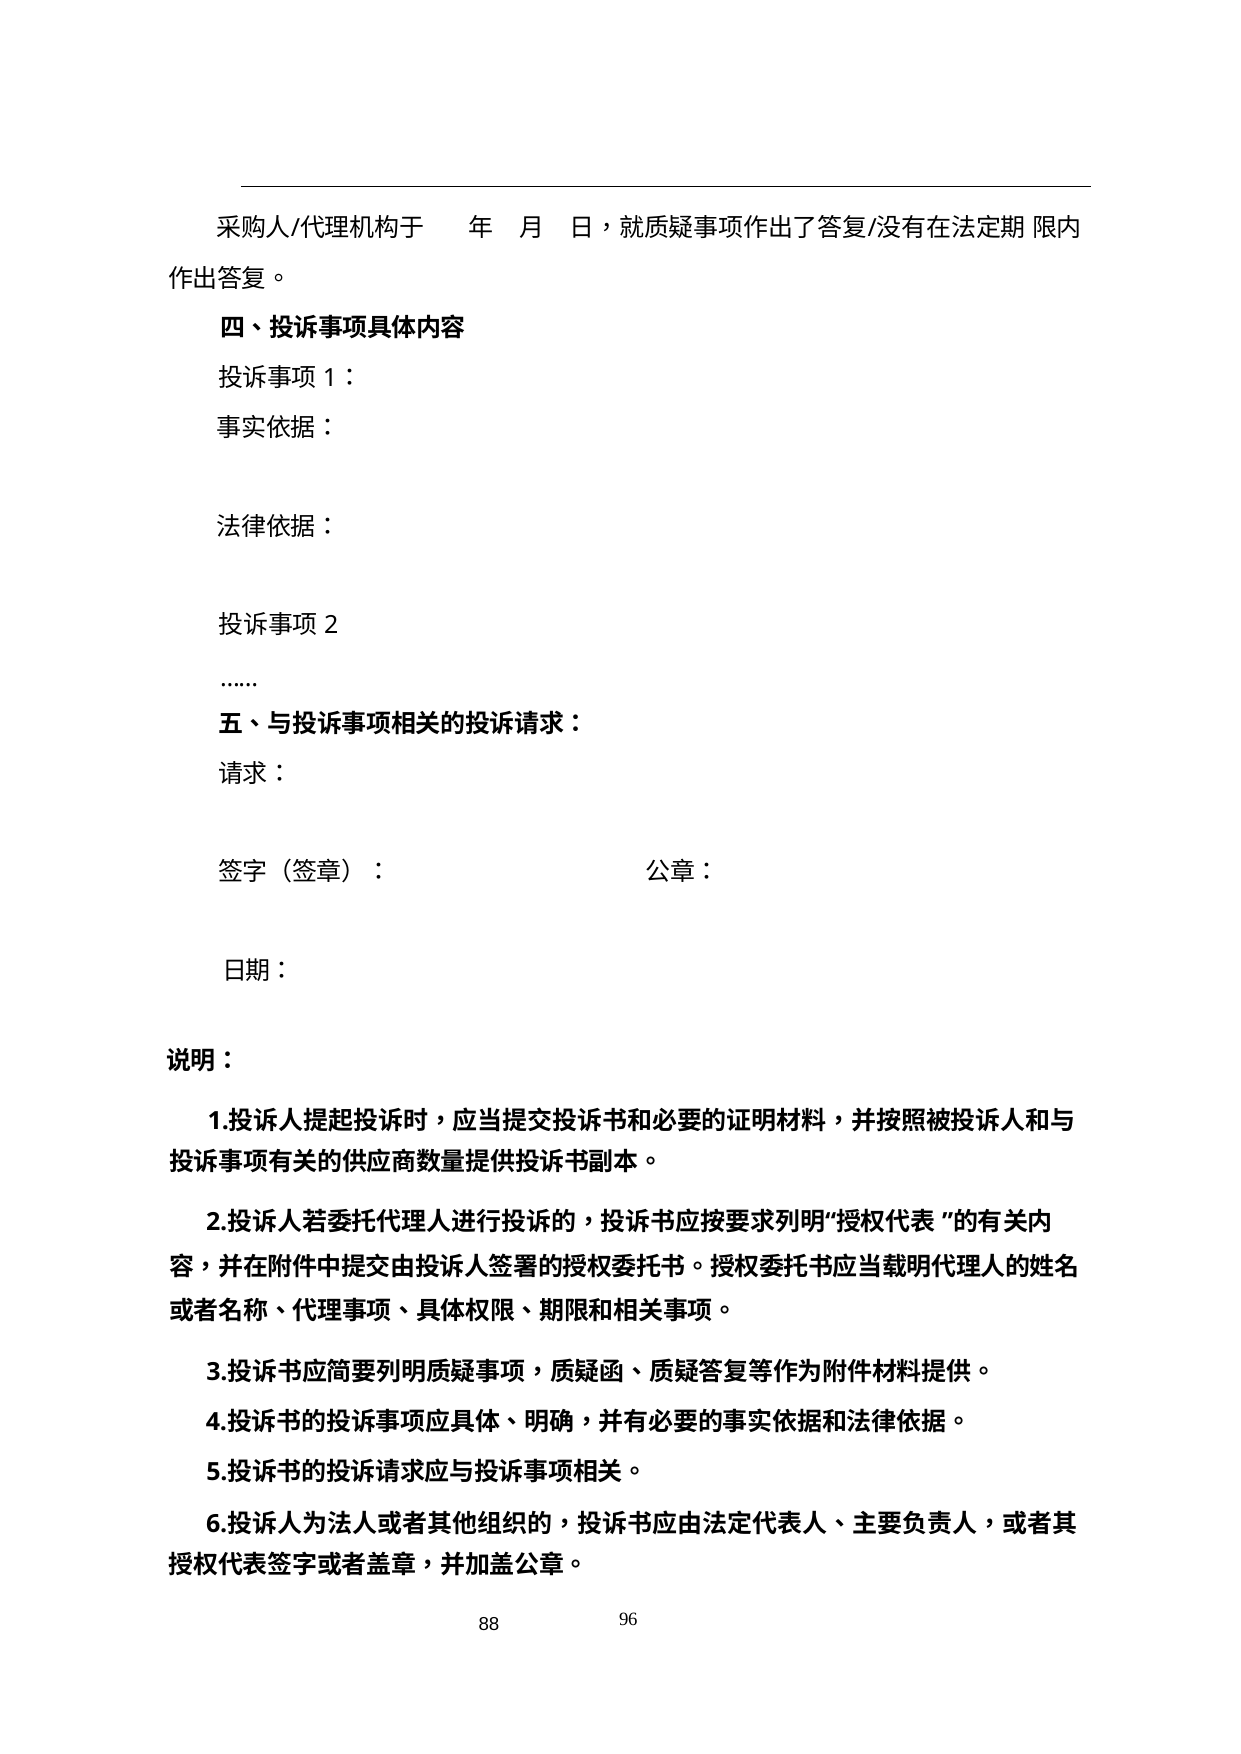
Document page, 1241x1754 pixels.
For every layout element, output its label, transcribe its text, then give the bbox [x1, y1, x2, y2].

text 1.投诉人提起投诉时，应当提交投诉书和必要的证明材料，并按照被投诉人和与 投诉事项有关的供应商数量提供投诉书副本。 [169, 1103, 1090, 1178]
text 日期： [222, 954, 1090, 986]
text 4.投诉书的投诉事项应具体、明确，并有必要的事实依据和法律依据。 [206, 1406, 1090, 1437]
text 请求： [218, 758, 1090, 789]
text 采购人/代理机构于 年 月 日，就质疑事项作出了答复/没有在法定期 限内作出答复。 [168, 210, 1090, 295]
text 说明： [166, 1045, 1090, 1076]
text 五、与投诉事项相关的投诉请求： [218, 708, 1090, 739]
text 投诉事项 2 [218, 609, 1090, 640]
text …… [220, 659, 1090, 698]
text 事实依据： [216, 412, 1090, 442]
text 6.投诉人为法人或者其他组织的，投诉书应由法定代表人、主要负责人，或者其 授权代表签字或者盖章，并加盖公章。 [169, 1506, 1090, 1581]
text 投诉事项 1： [218, 362, 1090, 393]
text 5.投诉书的投诉请求应与投诉事项相关。 [206, 1456, 1090, 1487]
text 签字（签章）： 公章： [218, 856, 1090, 887]
text 2.投诉人若委托代理人进行投诉的，投诉书应按要求列明“授权代表 ”的有关内 容，并在附件中提交由投诉人签署的授权委托书。授权委托书应当载明代理人的姓名 或者名称、代理事项、具体权限、期限和相关事项。 [169, 1204, 1090, 1326]
text 四、投诉事项具体内容 [220, 312, 1090, 343]
text 法律依据： [216, 510, 1090, 541]
text 3.投诉书应简要列明质疑事项，质疑函、质疑答复等作为附件材料提供。 [206, 1356, 1090, 1387]
